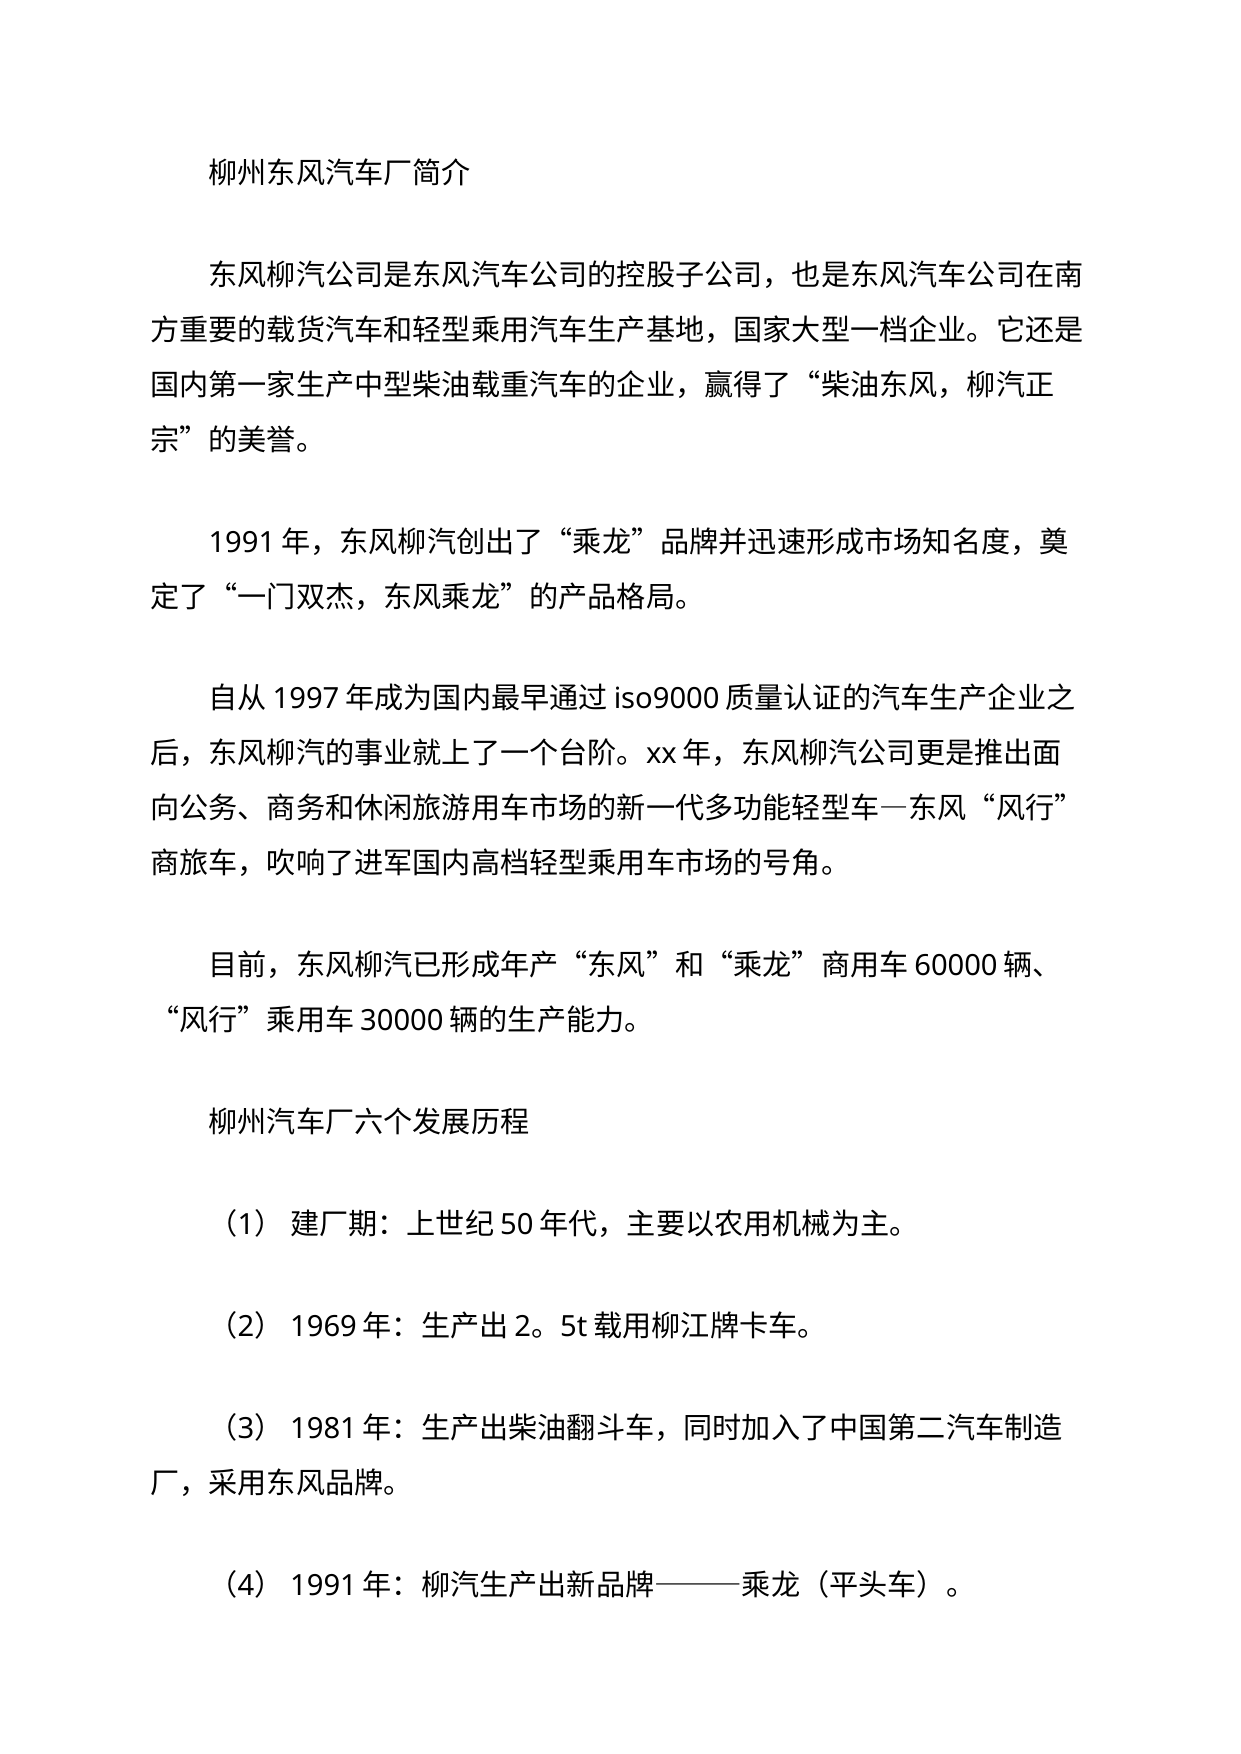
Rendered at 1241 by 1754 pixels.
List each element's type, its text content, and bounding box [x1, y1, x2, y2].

text 东风柳汽公司是东风汽车公司的控股子公司，也是东风汽车公司在南方重要的载货汽车和轻型乘用汽车生产基地，国家大型一档企业。它还是国内第一家生产中型柴油载重汽车的企业，赢得了“柴油东风，柳汽正宗”的美誉。 [150, 252, 1090, 459]
text 柳州汽车厂六个发展历程 [150, 1099, 1090, 1141]
text 柳州东风汽车厂简介 [150, 150, 1090, 192]
text 目前，东风柳汽已形成年产“东风”和“乘龙”商用车60000辆、“风行”乘用车30000辆的生产能力。 [150, 942, 1090, 1039]
text （1） 建厂期：上世纪50年代，主要以农用机械为主。 [150, 1200, 1090, 1243]
text （4） 1991年：柳汽生产出新品牌———乘龙（平头车）。 [150, 1561, 1090, 1603]
text 1991年，东风柳汽创出了“乘龙”品牌并迅速形成市场知名度，奠定了“一门双杰，东风乘龙”的产品格局。 [150, 518, 1090, 616]
text （3） 1981年：生产出柴油翻斗车，同时加入了中国第二汽车制造厂，采用东风品牌。 [150, 1404, 1090, 1502]
text 自从1997年成为国内最早通过iso9000质量认证的汽车生产企业之后，东风柳汽的事业就上了一个台阶。xx年，东风柳汽公司更是推出面向公务、商务和休闲旅游用车市场的新一代多功能轻型车—东风“风行”商旅车，吹响了进军国内高档轻型乘用车市场的号角。 [150, 675, 1090, 882]
text （2） 1969年：生产出2。5t载用柳江牌卡车。 [150, 1302, 1090, 1345]
